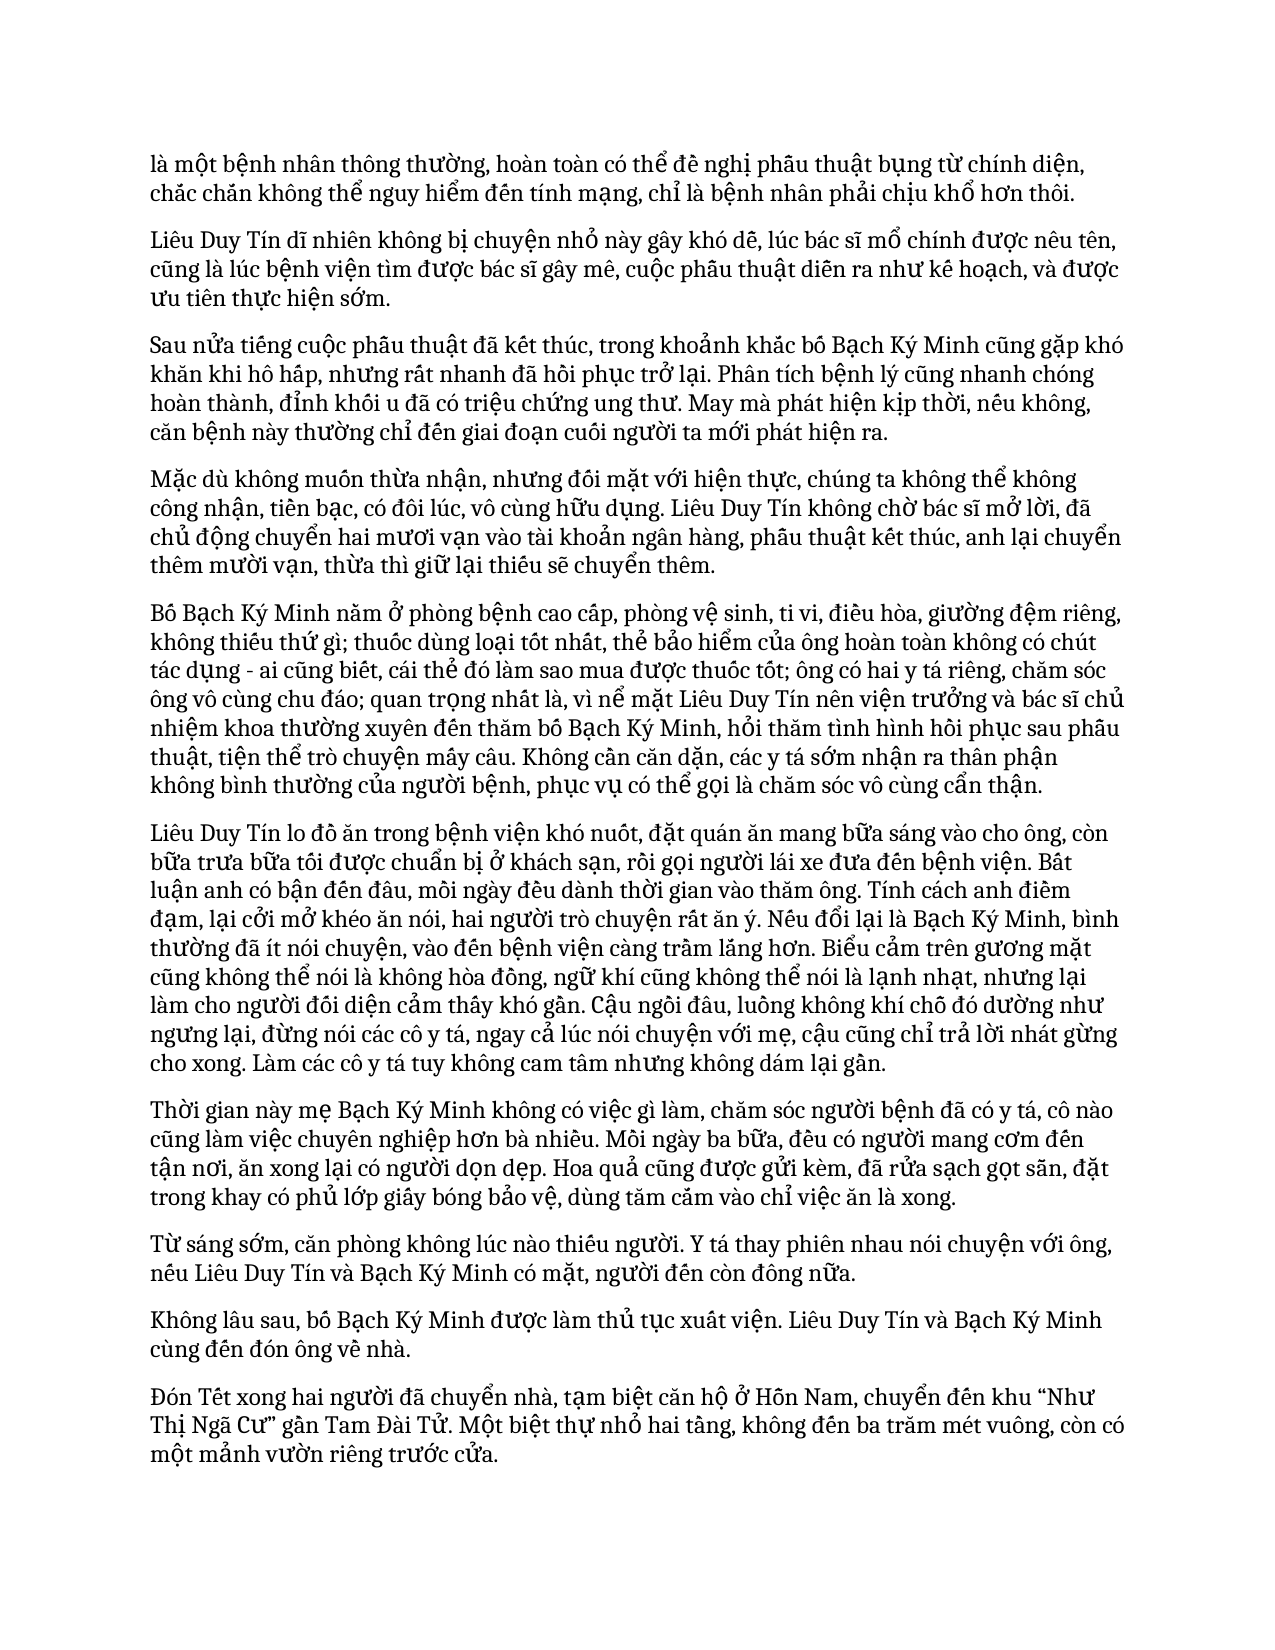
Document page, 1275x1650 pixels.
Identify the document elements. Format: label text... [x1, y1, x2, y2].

text Thời gian này mẹ Bạch Ký Minh không có việc gì làm, chăm sóc người bệnh đã có y tá, cô nào cũng làm việc chuyên nghiệp hơn bà nhiều. Mồi ngày ba bữa, đều có người mang cơm đến tận nơi, ăn xong lại có người dọn dẹp. Hoa quả cũng được gửi kèm, đã rửa sạch gọt sẵn, đặt trong khay có phủ lớp giấy bóng bảo vệ, dùng tăm cắm vào chỉ việc ăn là xong. [150, 1096, 1125, 1211]
text Từ sáng sớm, căn phòng không lúc nào thiếu người. Y tá thay phiên nhau nói chuyện với ông, nếu Liêu Duy Tín và Bạch Ký Minh có mặt, người đến còn đông nữa. [150, 1230, 1125, 1287]
text Mặc dù không muốn thừa nhận, nhưng đối mặt với hiện thực, chúng ta không thể không công nhận, tiền bạc, có đôi lúc, vô cùng hữu dụng. Liêu Duy Tín không chờ bác sĩ mở lời, đã chủ động chuyển hai mươi vạn vào tài khoản ngân hàng, phẫu thuật kết thúc, anh lại chuyển thêm mười vạn, thừa thì giữ lại thiếu sẽ chuyển thêm. [150, 465, 1125, 580]
text Không lâu sau, bố Bạch Ký Minh được làm thủ tục xuất viện. Liêu Duy Tín và Bạch Ký Minh cùng đến đón ông về nhà. [150, 1306, 1125, 1364]
text Bố Bạch Ký Minh nằm ở phòng bệnh cao cấp, phòng vệ sinh, ti vi, điều hòa, giường đệm riêng, không thiếu thứ gì; thuốc dùng loại tốt nhất, thẻ bảo hiểm của ông hoàn toàn không có chút tác dụng - ai cũng biết, cái thẻ đó làm sao mua được thuốc tốt; ông có hai y tá riêng, chăm sóc ông vô cùng chu đáo; quan trọng nhất là, vì nể mặt Liêu Duy Tín nên viện trưởng và bác sĩ chủ nhiệm khoa thường xuyên đến thăm bố Bạch Ký Minh, hỏi thăm tình hình hồi phục sau phẫu thuật, tiện thể trò chuyện mấy câu. Không cần căn dặn, các y tá sớm nhận ra thân phận không bình thường của người bệnh, phục vụ có thể gọi là chăm sóc vô cùng cẩn thận. [150, 599, 1125, 800]
text Liêu Duy Tín lo đồ ăn trong bệnh viện khó nuốt, đặt quán ăn mang bữa sáng vào cho ông, còn bữa trưa bữa tối được chuẩn bị ở khách sạn, rồi gọi người lái xe đưa đến bệnh viện. Bất luận anh có bận đến đâu, mồi ngày đều dành thời gian vào thăm ông. Tính cách anh điềm đạm, lại cởi mở khéo ăn nói, hai người trò chuyện rất ăn ý. Nếu đổi lại là Bạch Ký Minh, bình thường đã ít nói chuyện, vào đến bệnh viện càng trầm lắng hơn. Biểu cảm trên gương mặt cũng không thể nói là không hòa đồng, ngữ khí cũng không thể nói là lạnh nhạt, nhưng lại làm cho người đối diện cảm thấy khó gần. Cậu ngồi đâu, luồng không khí chỗ đó dường như ngưng lại, đừng nói các cô y tá, ngay cả lúc nói chuyện với mẹ, cậu cũng chỉ trả lời nhát gừng cho xong. Làm các cô y tá tuy không cam tâm nhưng không dám lại gần. [150, 819, 1125, 1077]
text Đón Tết xong hai người đã chuyển nhà, tạm biệt căn hộ ở Hỗn Nam, chuyển đến khu “Như Thị Ngã Cư” gần Tam Đài Tử. Một biệt thự nhỏ hai tầng, không đến ba trăm mét vuông, còn có một mảnh vườn riêng trước cửa. [150, 1382, 1125, 1469]
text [150, 150, 1125, 207]
text Liêu Duy Tín dĩ nhiên không bị chuyện nhỏ này gây khó dễ, lúc bác sĩ mổ chính được nêu tên, cũng là lúc bệnh viện tìm được bác sĩ gây mê, cuộc phẫu thuật diễn ra như kế hoạch, và được ưu tiên thực hiện sớm. [150, 226, 1125, 312]
text Sau nửa tiếng cuộc phẫu thuật đã kết thúc, trong khoảnh khắc bố Bạch Ký Minh cũng gặp khó khăn khi hô hấp, nhưng rất nhanh đã hồi phục trở lại. Phân tích bệnh lý cũng nhanh chóng hoàn thành, đỉnh khối u đã có triệu chứng ung thư. May mà phát hiện kịp thời, nếu không, căn bệnh này thường chỉ đến giai đoạn cuối người ta mới phát hiện ra. [150, 331, 1125, 446]
